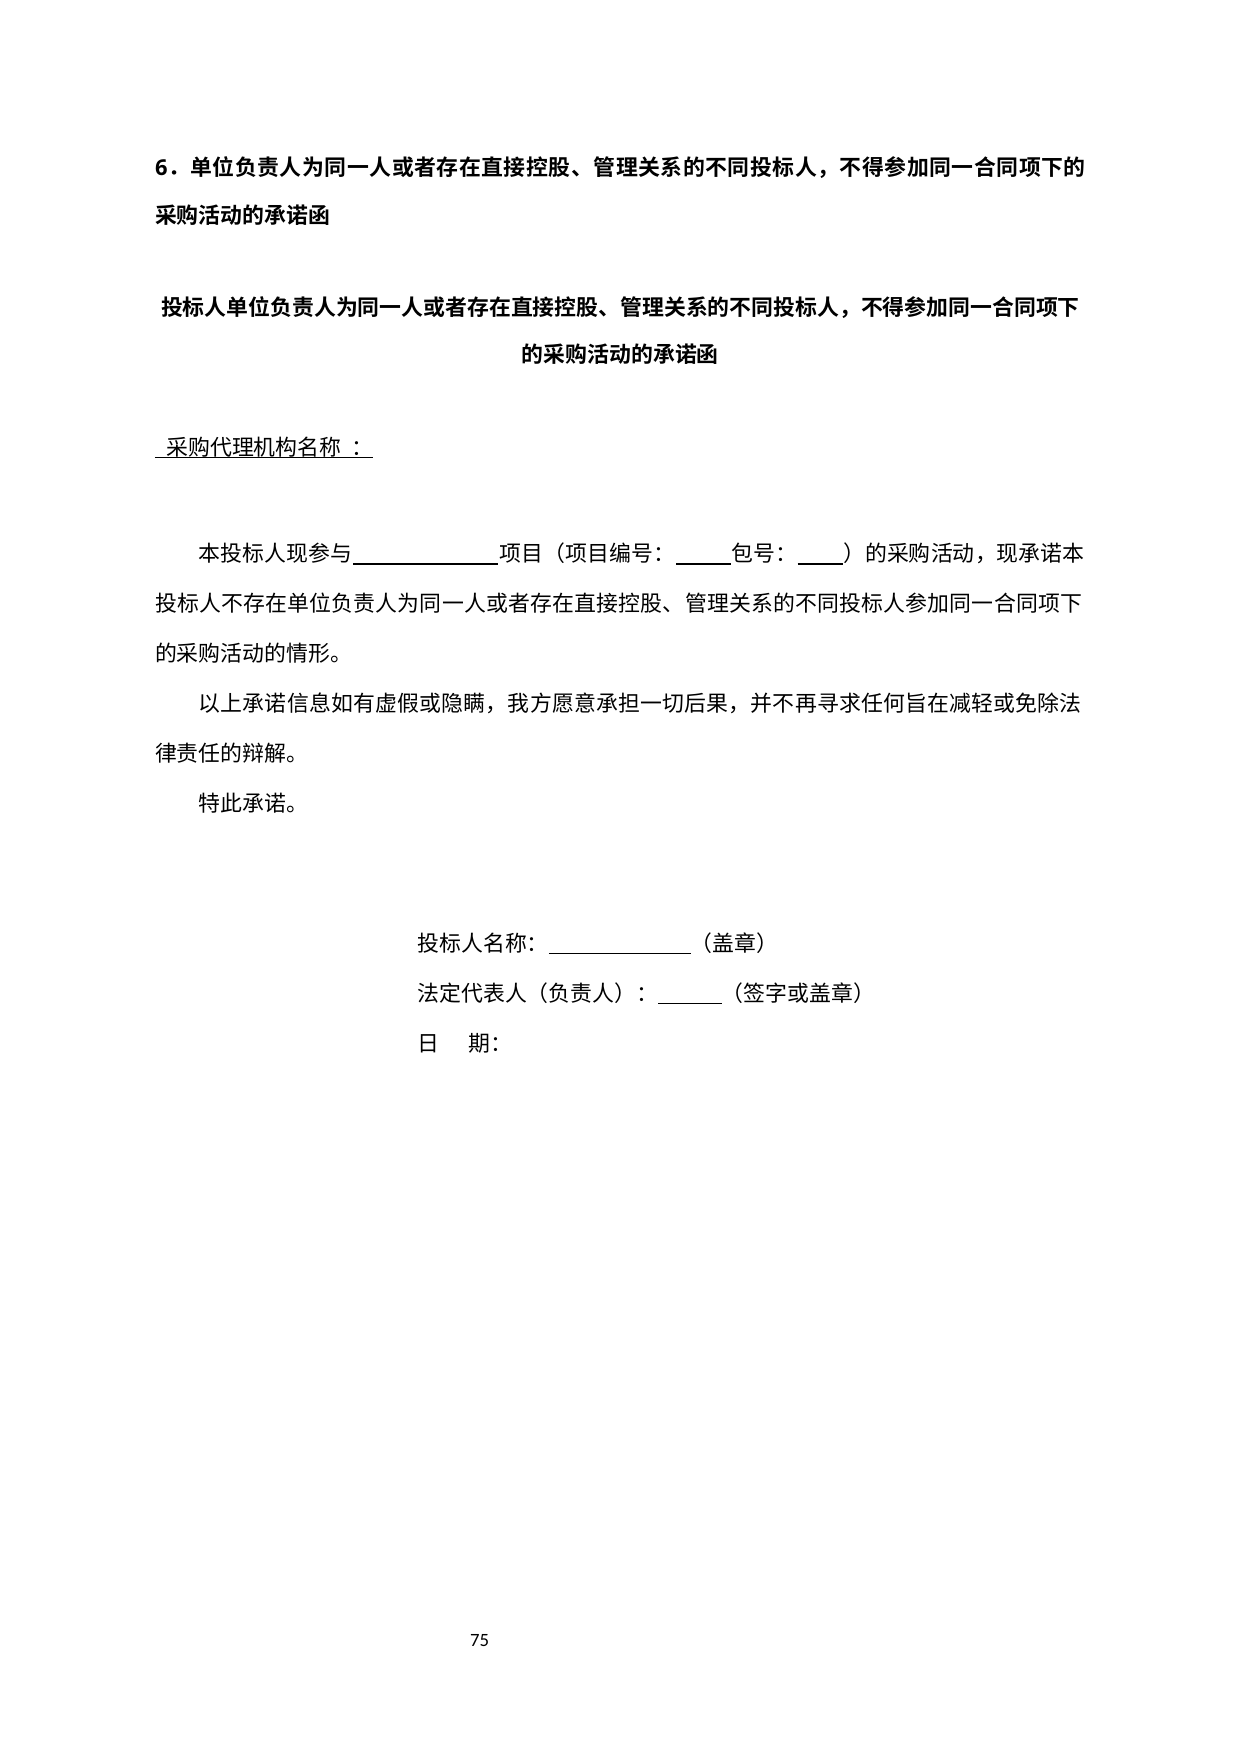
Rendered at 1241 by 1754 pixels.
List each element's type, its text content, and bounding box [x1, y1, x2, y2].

text 6．单位负责人为同一人或者存在直接控股、管理关系的不同投标人，不得参加同一合同项下的采购活动的承诺函 [155, 150, 1085, 229]
text 采购代理机构名称 ： [155, 429, 1085, 461]
text 法定代表人（负责人）： （签字或盖章） [155, 961, 1085, 1011]
text 特此承诺。 [155, 772, 1085, 822]
text 投标人名称： （盖章） [155, 911, 1085, 961]
text 日 期： [155, 1011, 1085, 1061]
text 以上承诺信息如有虚假或隐瞒，我方愿意承担一切后果，并不再寻求任何旨在减轻或免除法律责任的辩解。 [155, 672, 1085, 772]
text 本投标人现参与 项目（项目编号： 包号： ）的采购活动，现承诺本投标人不存在单位负责人为同一人或者存在直接控股、管理关系的不同投标人参加同一合同项下的采购活动的情形。 [155, 522, 1085, 672]
text 投标人单位负责人为同一人或者存在直接控股、管理关系的不同投标人，不得参加同一合同项下的采购活动的承诺函 [155, 290, 1085, 369]
